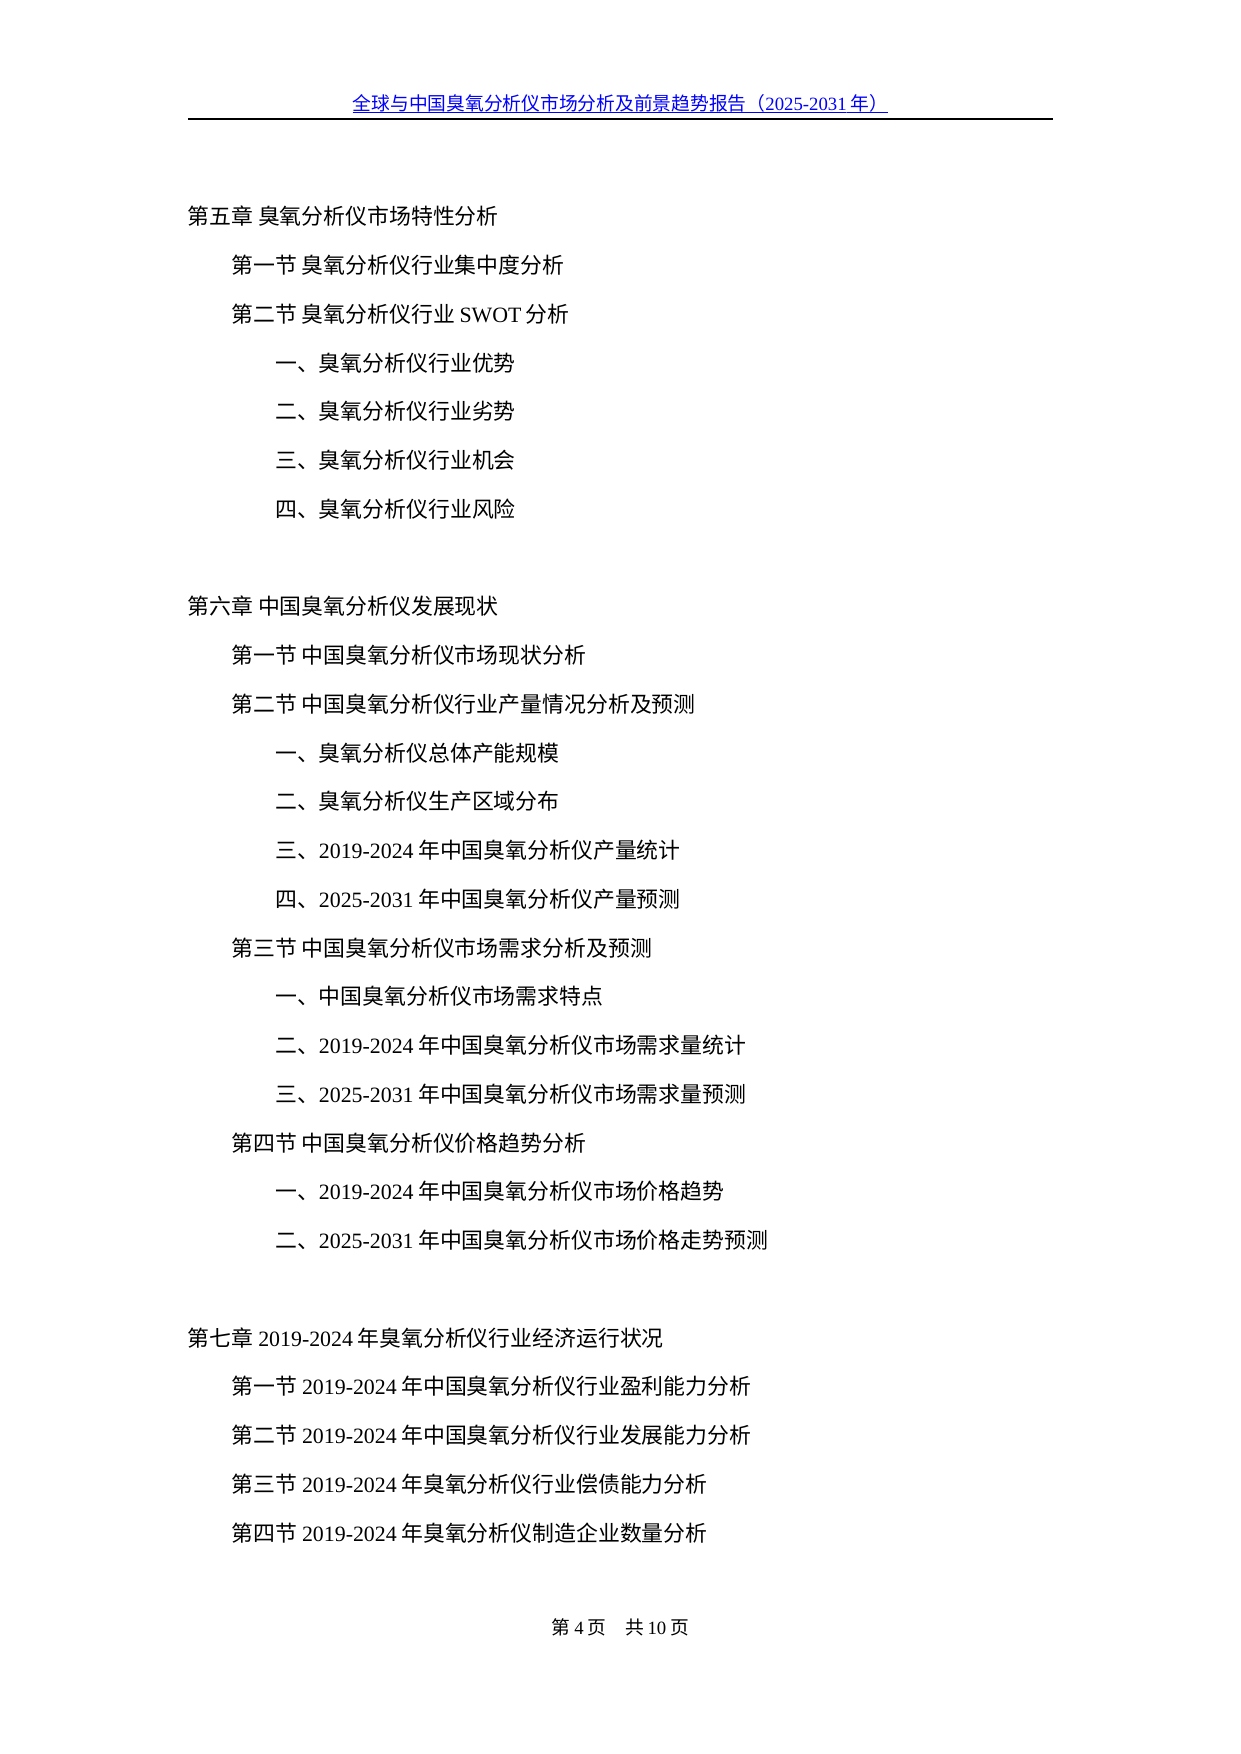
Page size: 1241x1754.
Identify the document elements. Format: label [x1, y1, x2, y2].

text [187, 150, 1053, 1548]
